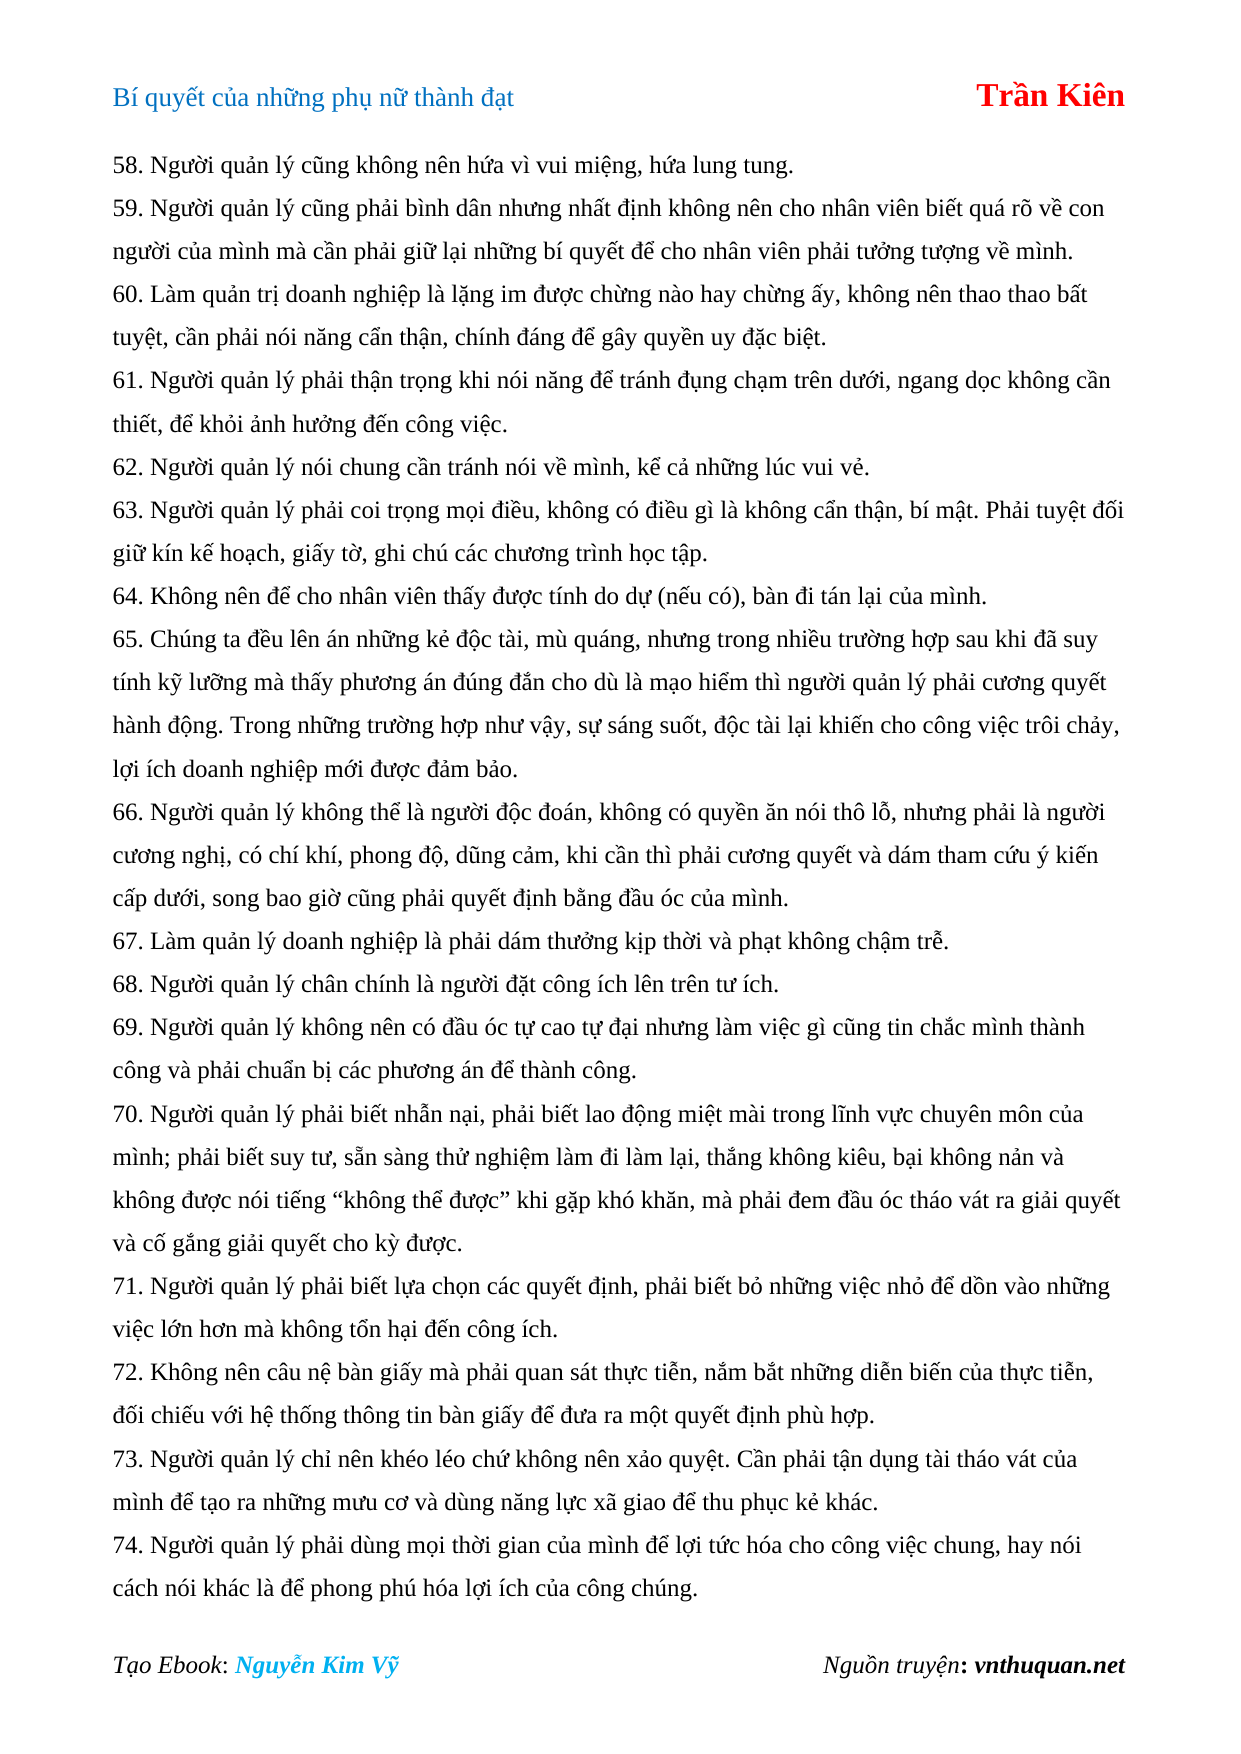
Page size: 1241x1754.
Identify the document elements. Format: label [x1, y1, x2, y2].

text [112, 150, 1128, 1602]
